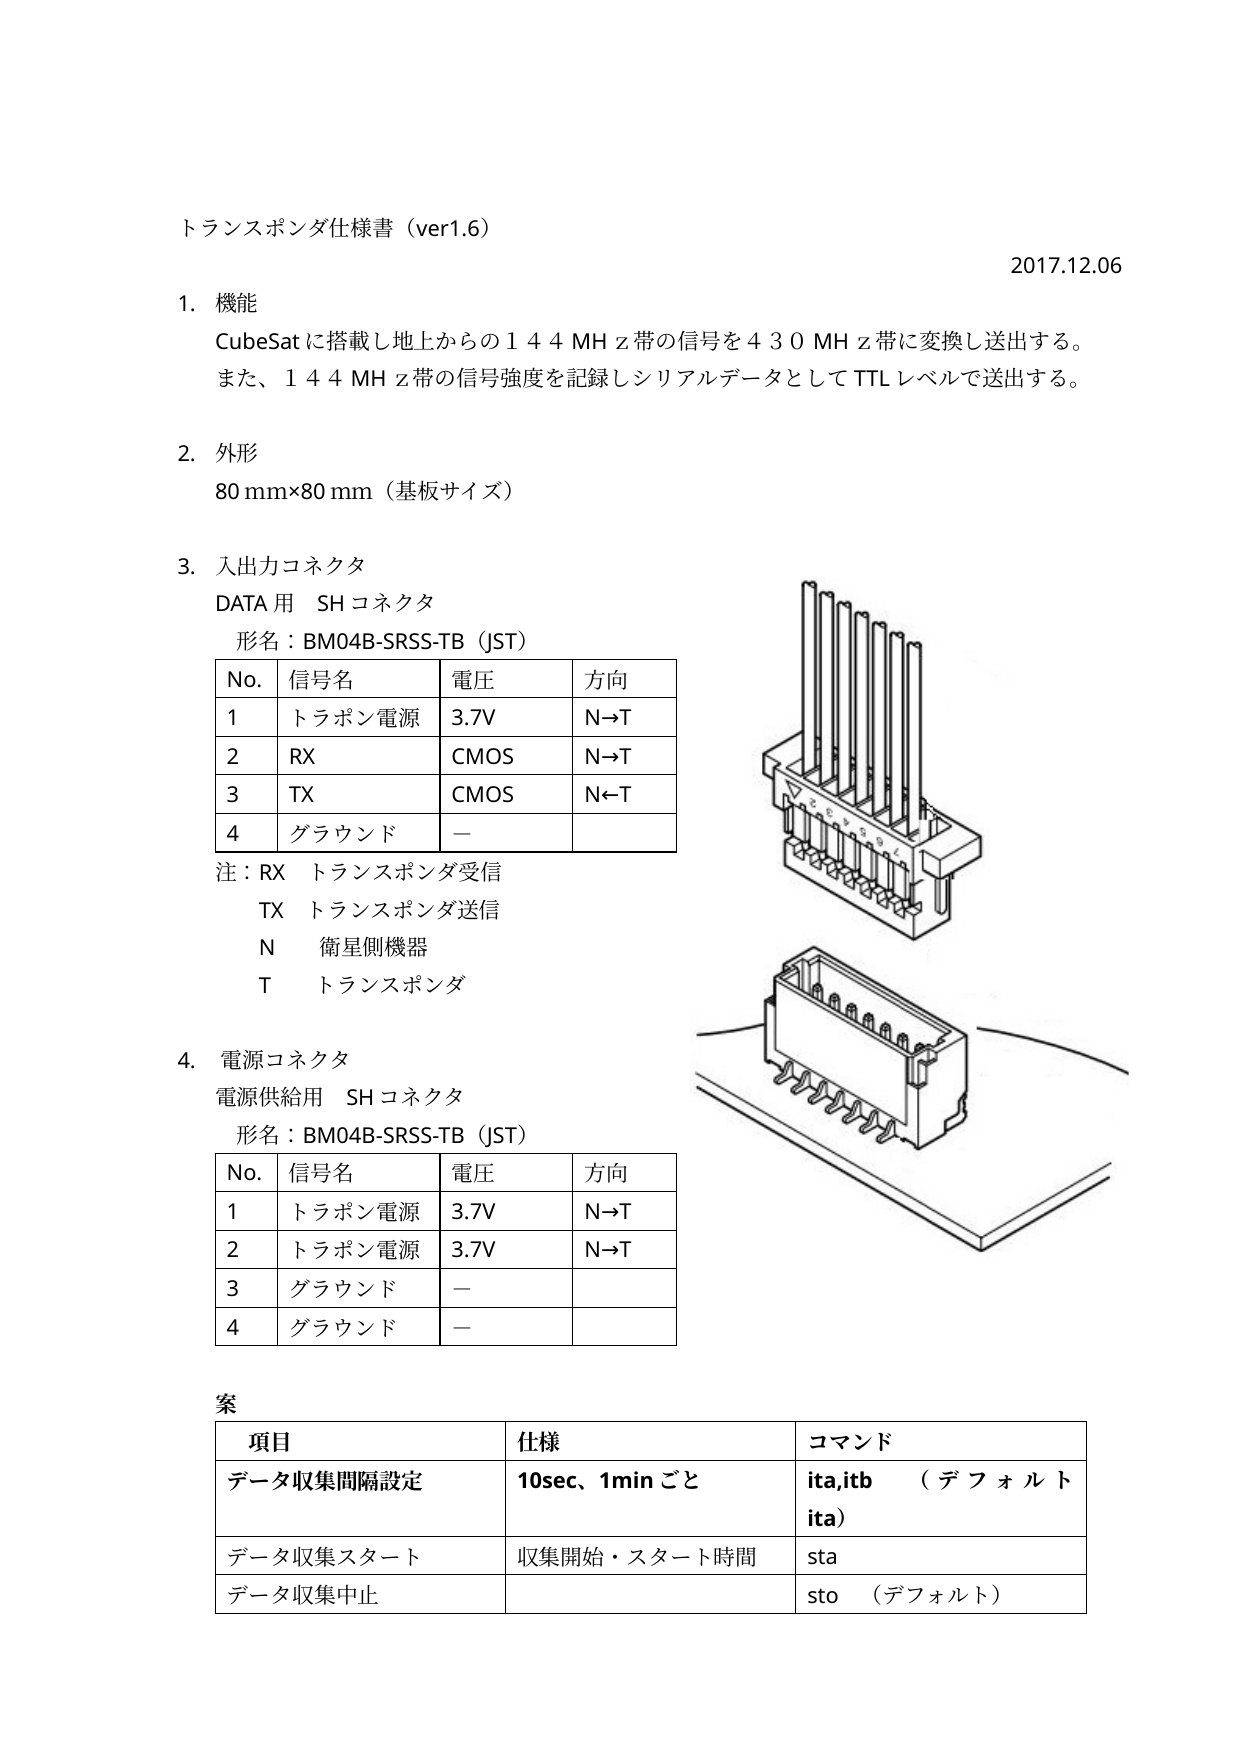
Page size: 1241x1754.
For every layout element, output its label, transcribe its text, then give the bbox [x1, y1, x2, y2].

table_cell 4 [216, 1308, 277, 1345]
table_header 電圧 [441, 660, 572, 697]
table_cell CMOS [441, 737, 572, 774]
list 形名：BM04B-SRSS-TB（JST） [215, 1115, 689, 1152]
table_cell 収集開始・スタート時間 [506, 1537, 795, 1574]
picture [689, 577, 1129, 1260]
table_cell 10sec、1minごと [506, 1461, 795, 1536]
table_cell グラウンド [278, 1269, 439, 1307]
table_cell トラポン電源 [278, 1192, 439, 1229]
list CubeSatに搭載し地上からの１４４MHｚ帯の信号を４３０MHｚ帯に変換し送出する。 [215, 321, 1122, 359]
table_cell 3.7V [441, 1192, 572, 1229]
table_header 方向 [573, 660, 676, 697]
list 入出力コネクタ [177, 546, 1122, 584]
table_cell [506, 1575, 795, 1613]
table_cell N←T [573, 775, 676, 813]
list 電源コネクタ [177, 1040, 689, 1077]
table_cell TX [278, 775, 439, 813]
table_header 仕様 [506, 1422, 795, 1460]
table_cell グラウンド [278, 814, 439, 851]
table_cell ita,itb （デフォルトita） [796, 1461, 1086, 1536]
list DATA 用 SHコネクタ [215, 584, 689, 621]
table_cell 3.7V [441, 1231, 572, 1268]
table_cell 3.7V [441, 698, 572, 736]
text トランスポンダ仕様書（ver1.6） [177, 209, 1122, 246]
table_header No. [216, 660, 277, 697]
table_cell 3 [216, 1269, 277, 1307]
table_cell N→T [573, 698, 676, 736]
table_cell － [441, 1269, 572, 1307]
table_cell [573, 1269, 676, 1307]
table_header 電圧 [441, 1154, 572, 1191]
table_cell N→T [573, 1192, 676, 1229]
table_header 方向 [573, 1154, 676, 1191]
table_cell RX [278, 737, 439, 774]
table_cell sta [796, 1537, 1086, 1574]
table_cell － [441, 1308, 572, 1345]
table_header No. [216, 1154, 277, 1191]
list TX トランスポンダ送信 [215, 890, 689, 927]
table_cell N→T [573, 737, 676, 774]
list 80ｍｍ×80ｍｍ（基板サイズ） [215, 471, 1122, 509]
table_cell [573, 1308, 676, 1345]
table_header 項目 [216, 1422, 505, 1460]
table_cell データ収集間隔設定 [216, 1461, 505, 1536]
table_header コマンド [796, 1422, 1086, 1460]
table_header 信号名 [278, 1154, 439, 1191]
list 機能 [177, 284, 1122, 321]
table_cell 2 [216, 737, 277, 774]
text 2017.12.06 [177, 246, 1122, 284]
table_header 信号名 [278, 660, 439, 697]
table_cell 1 [216, 698, 277, 736]
table_cell CMOS [441, 775, 572, 813]
table_cell トラポン電源 [278, 698, 439, 736]
table_cell sto （デフォルト） [796, 1575, 1086, 1613]
table_cell グラウンド [278, 1308, 439, 1345]
list N 衛星側機器 [215, 927, 689, 965]
table_cell 3 [216, 775, 277, 813]
list また、１４４MHｚ帯の信号強度を記録しシリアルデータとしてTTLレベルで送出する。 [215, 359, 1122, 396]
table_cell [573, 814, 676, 851]
table_cell － [441, 814, 572, 851]
list 形名：BM04B-SRSS-TB（JST） [215, 621, 689, 659]
table_cell 4 [216, 814, 277, 851]
table_cell データ収集中止 [216, 1575, 505, 1613]
list 外形 [177, 434, 1122, 471]
table_cell N→T [573, 1231, 676, 1268]
list T トランスポンダ [215, 965, 689, 1002]
list 電源供給用 SHコネクタ [215, 1077, 689, 1115]
list 注：RX トランスポンダ受信 [215, 852, 689, 890]
table_cell トラポン電源 [278, 1231, 439, 1268]
table_cell 2 [216, 1231, 277, 1268]
table_cell 1 [216, 1192, 277, 1229]
table_cell データ収集スタート [216, 1537, 505, 1574]
list 案 [215, 1384, 1122, 1421]
